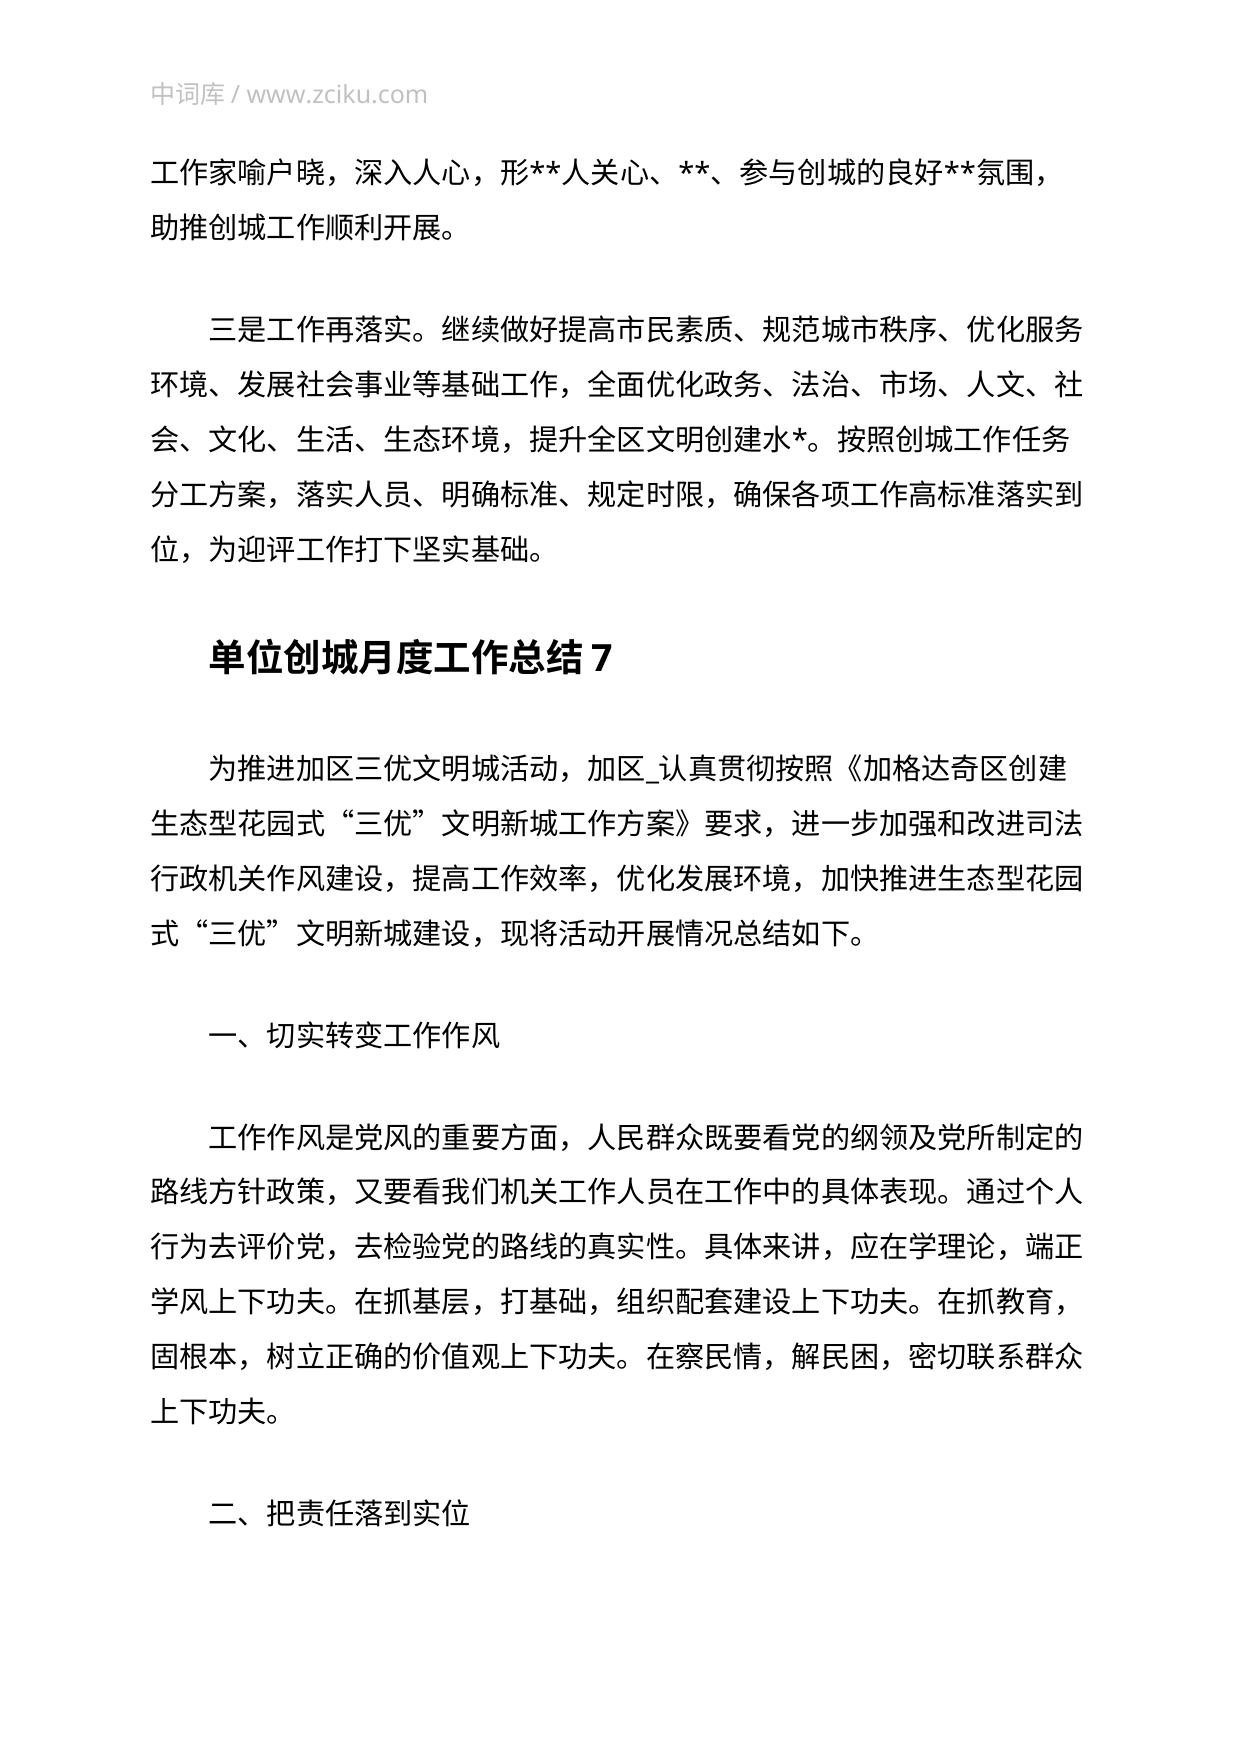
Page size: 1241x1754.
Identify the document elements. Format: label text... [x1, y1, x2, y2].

text 工作作风是党风的重要方面，人民群众既要看党的纲领及党所制定的路线方针政策，又要看我们机关工作人员在工作中的具体表现。通过个人行为去评价党，去检验党的路线的真实性。具体来讲，应在学理论，端正学风上下功夫。在抓基层，打基础，组织配套建设上下功夫。在抓教育，固根本，树立正确的价值观上下功夫。在察民情，解民困，密切联系群众上下功夫。 [150, 1114, 1090, 1431]
text 一、切实转变工作作风 [150, 1012, 1090, 1055]
text 单位创城月度工作总结7 [150, 628, 1090, 683]
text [150, 150, 1090, 247]
text 为推进加区三优文明城活动，加区_认真贯彻按照《加格达奇区创建生态型花园式“三优”文明新城工作方案》要求，进一步加强和改进司法行政机关作风建设，提高工作效率，优化发展环境，加快推进生态型花园式“三优”文明新城建设，现将活动开展情况总结如下。 [150, 746, 1090, 953]
text 二、把责任落到实位 [150, 1490, 1090, 1533]
text 三是工作再落实。继续做好提高市民素质、规范城市秩序、优化服务环境、发展社会事业等基础工作，全面优化政务、法治、市场、人文、社会、文化、生活、生态环境，提升全区文明创建水*。按照创城工作任务分工方案，落实人员、明确标准、规定时限，确保各项工作高标准落实到位，为迎评工作打下坚实基础。 [150, 307, 1090, 569]
